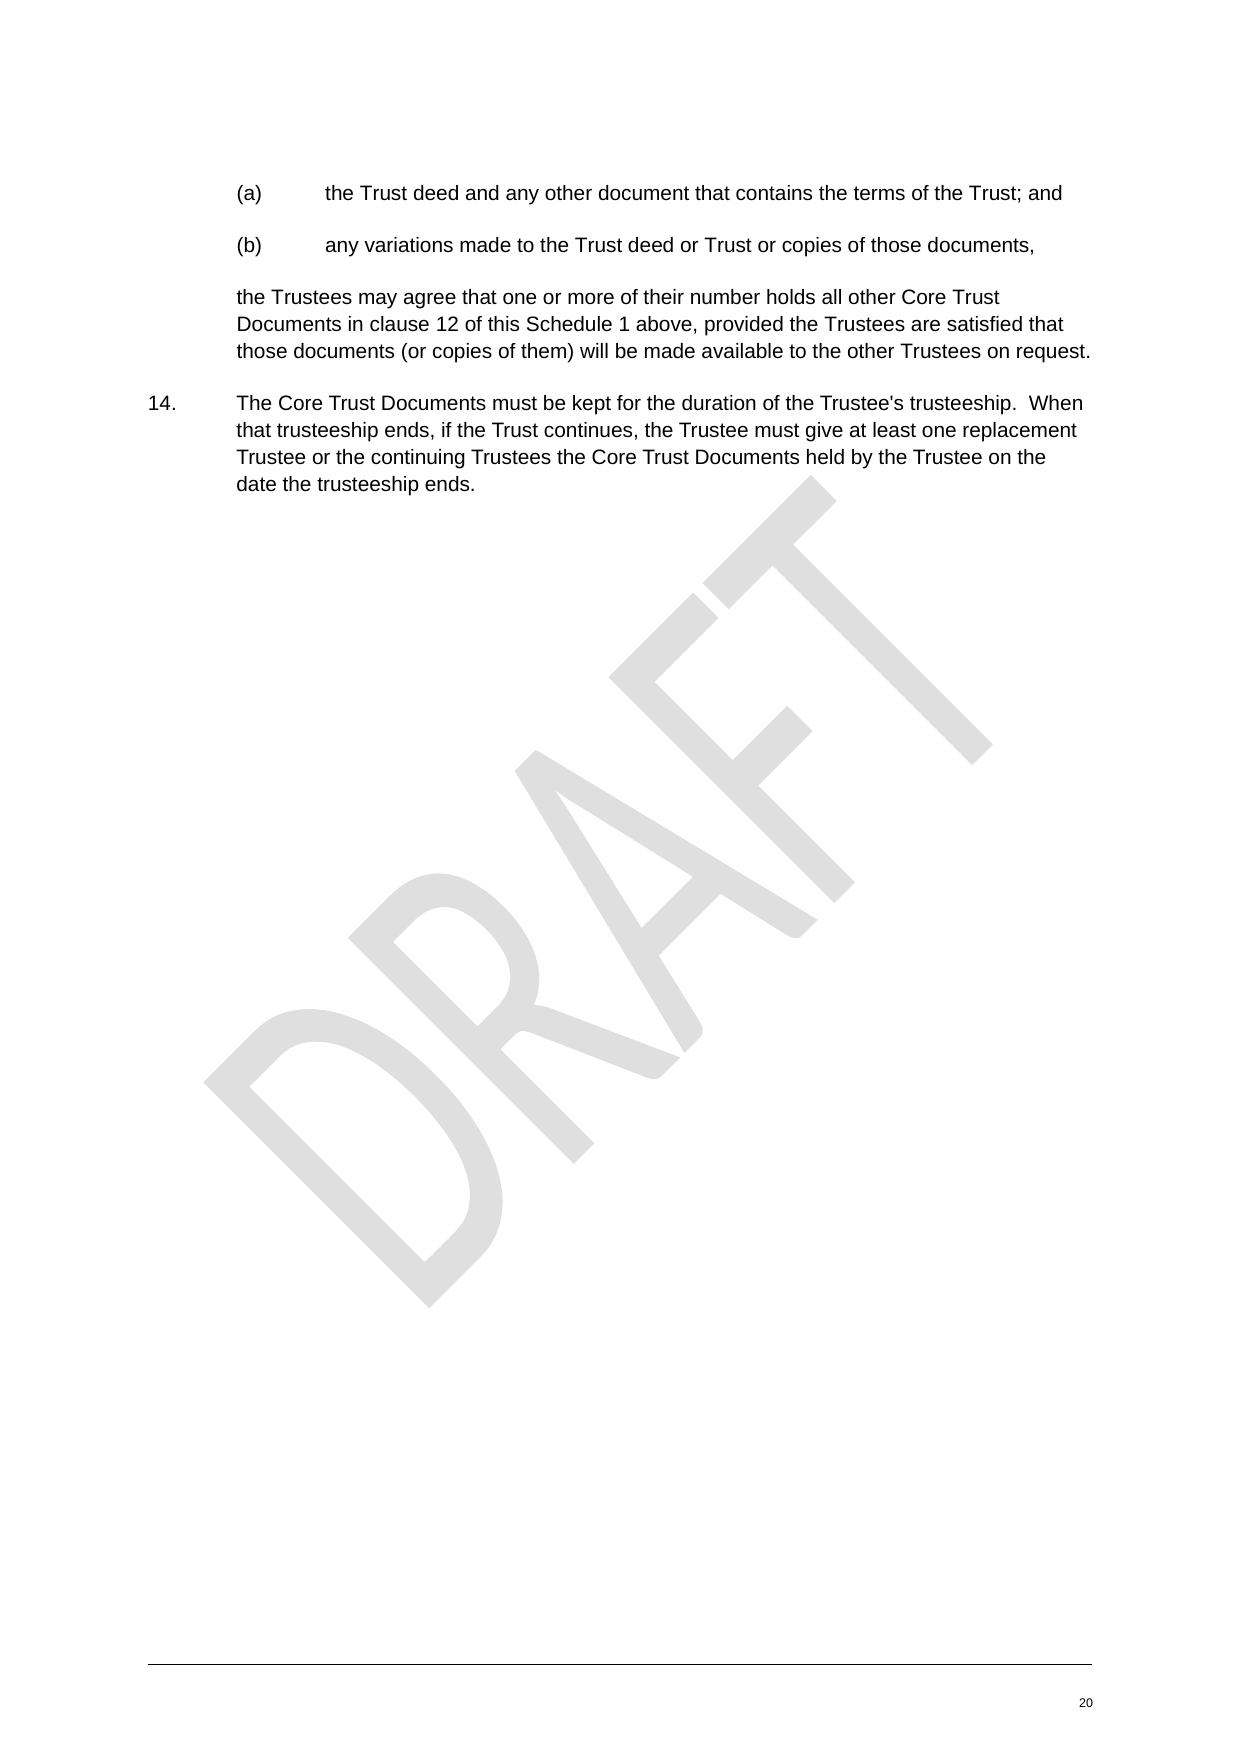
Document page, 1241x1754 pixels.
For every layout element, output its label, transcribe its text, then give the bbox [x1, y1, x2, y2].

list the Trustees may agree that one or more of their number holds all other Core Trust Documents in clause 12 of this Schedule 1 above, provided the Trustees are satisfied that those documents (or copies of them) will be made available to the other Trustees on request. [236, 281, 1092, 363]
text the Trust deed and any other document that contains the terms of the Trust; and [236, 177, 1092, 204]
text any variations made to the Trust deed or Trust or copies of those documents, [236, 229, 1092, 256]
text The Core Trust Documents must be kept for the duration of the Trustee's trusteeship. When that trusteeship ends, if the Trust continues, the Trustee must give at least one replacement Trustee or the continuing Trustees the Core Trust Documents held by the Trustee on the date the trusteeship ends. [148, 388, 1092, 496]
